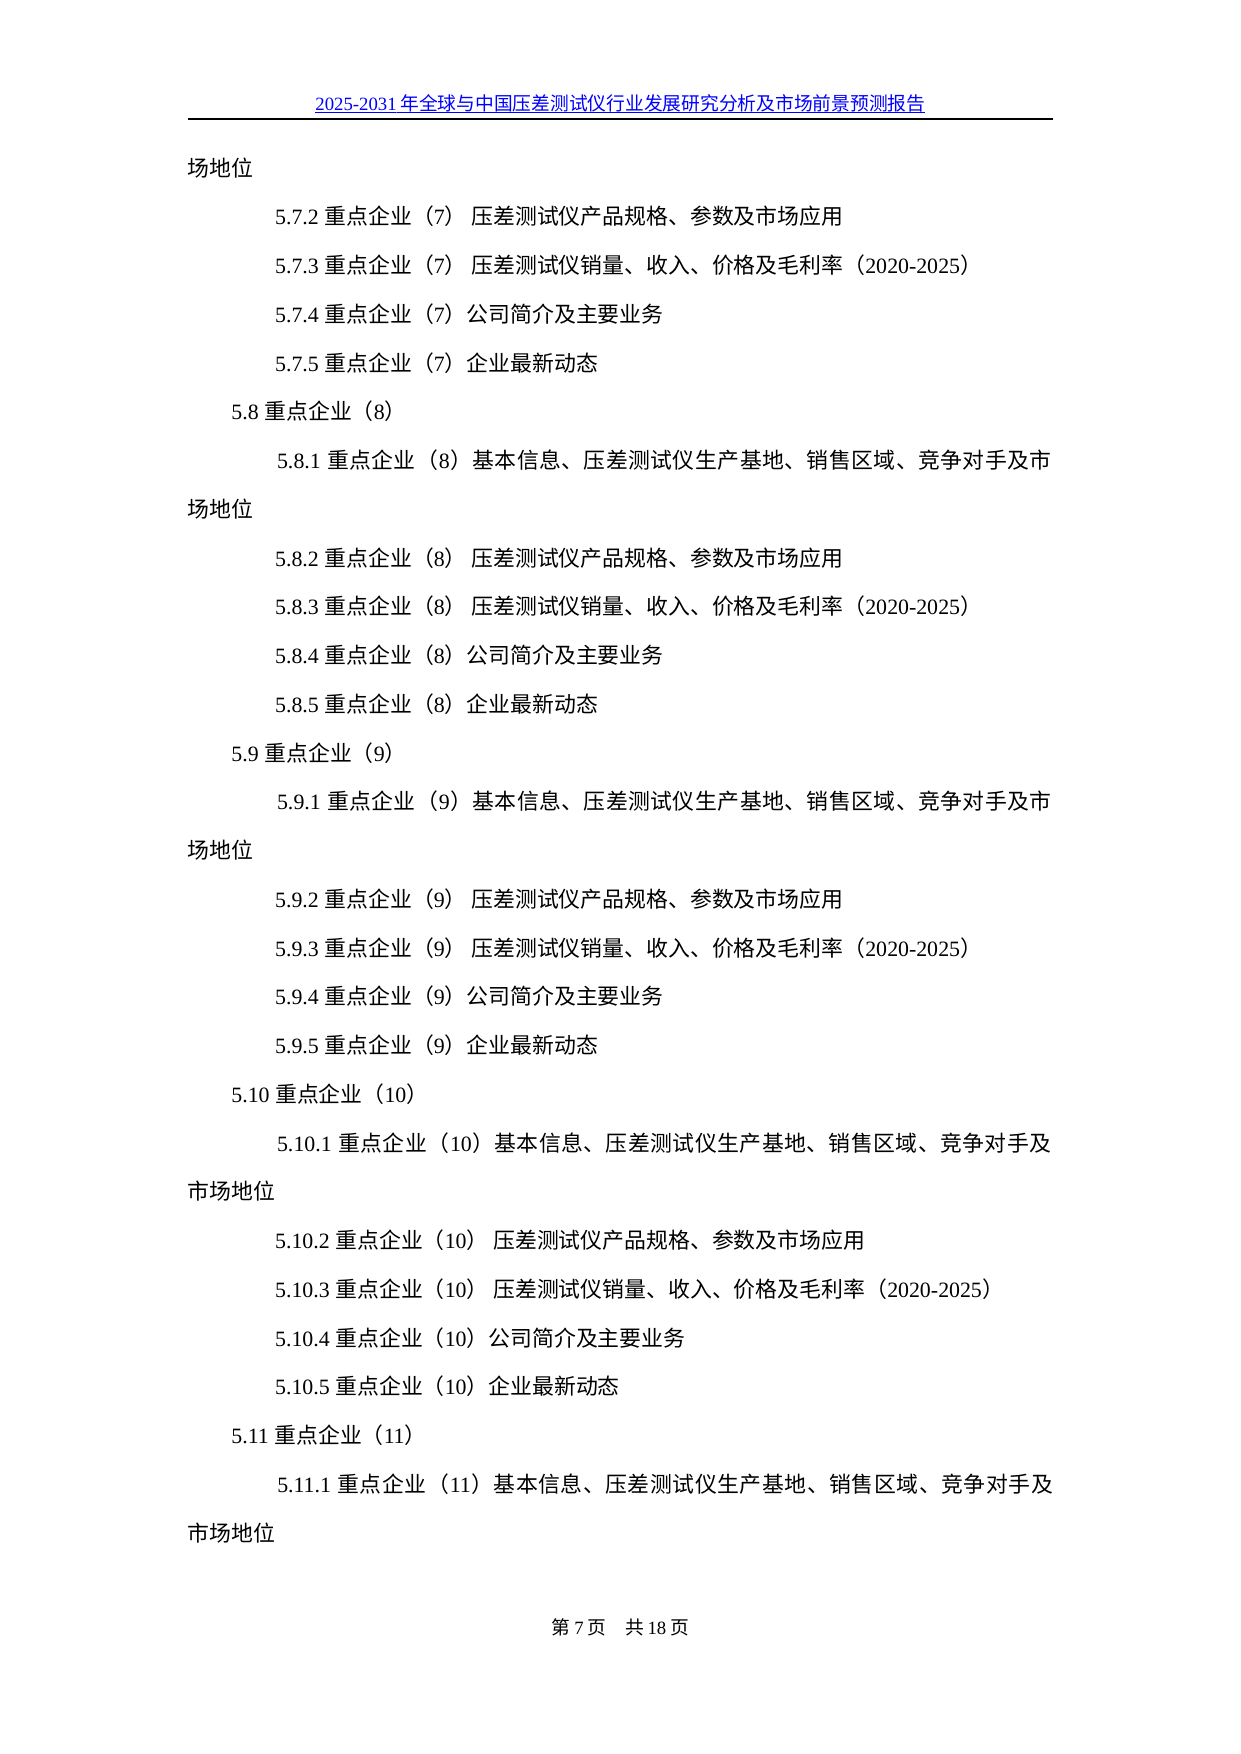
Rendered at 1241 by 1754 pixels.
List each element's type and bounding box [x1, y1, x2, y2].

text [187, 150, 1053, 1548]
